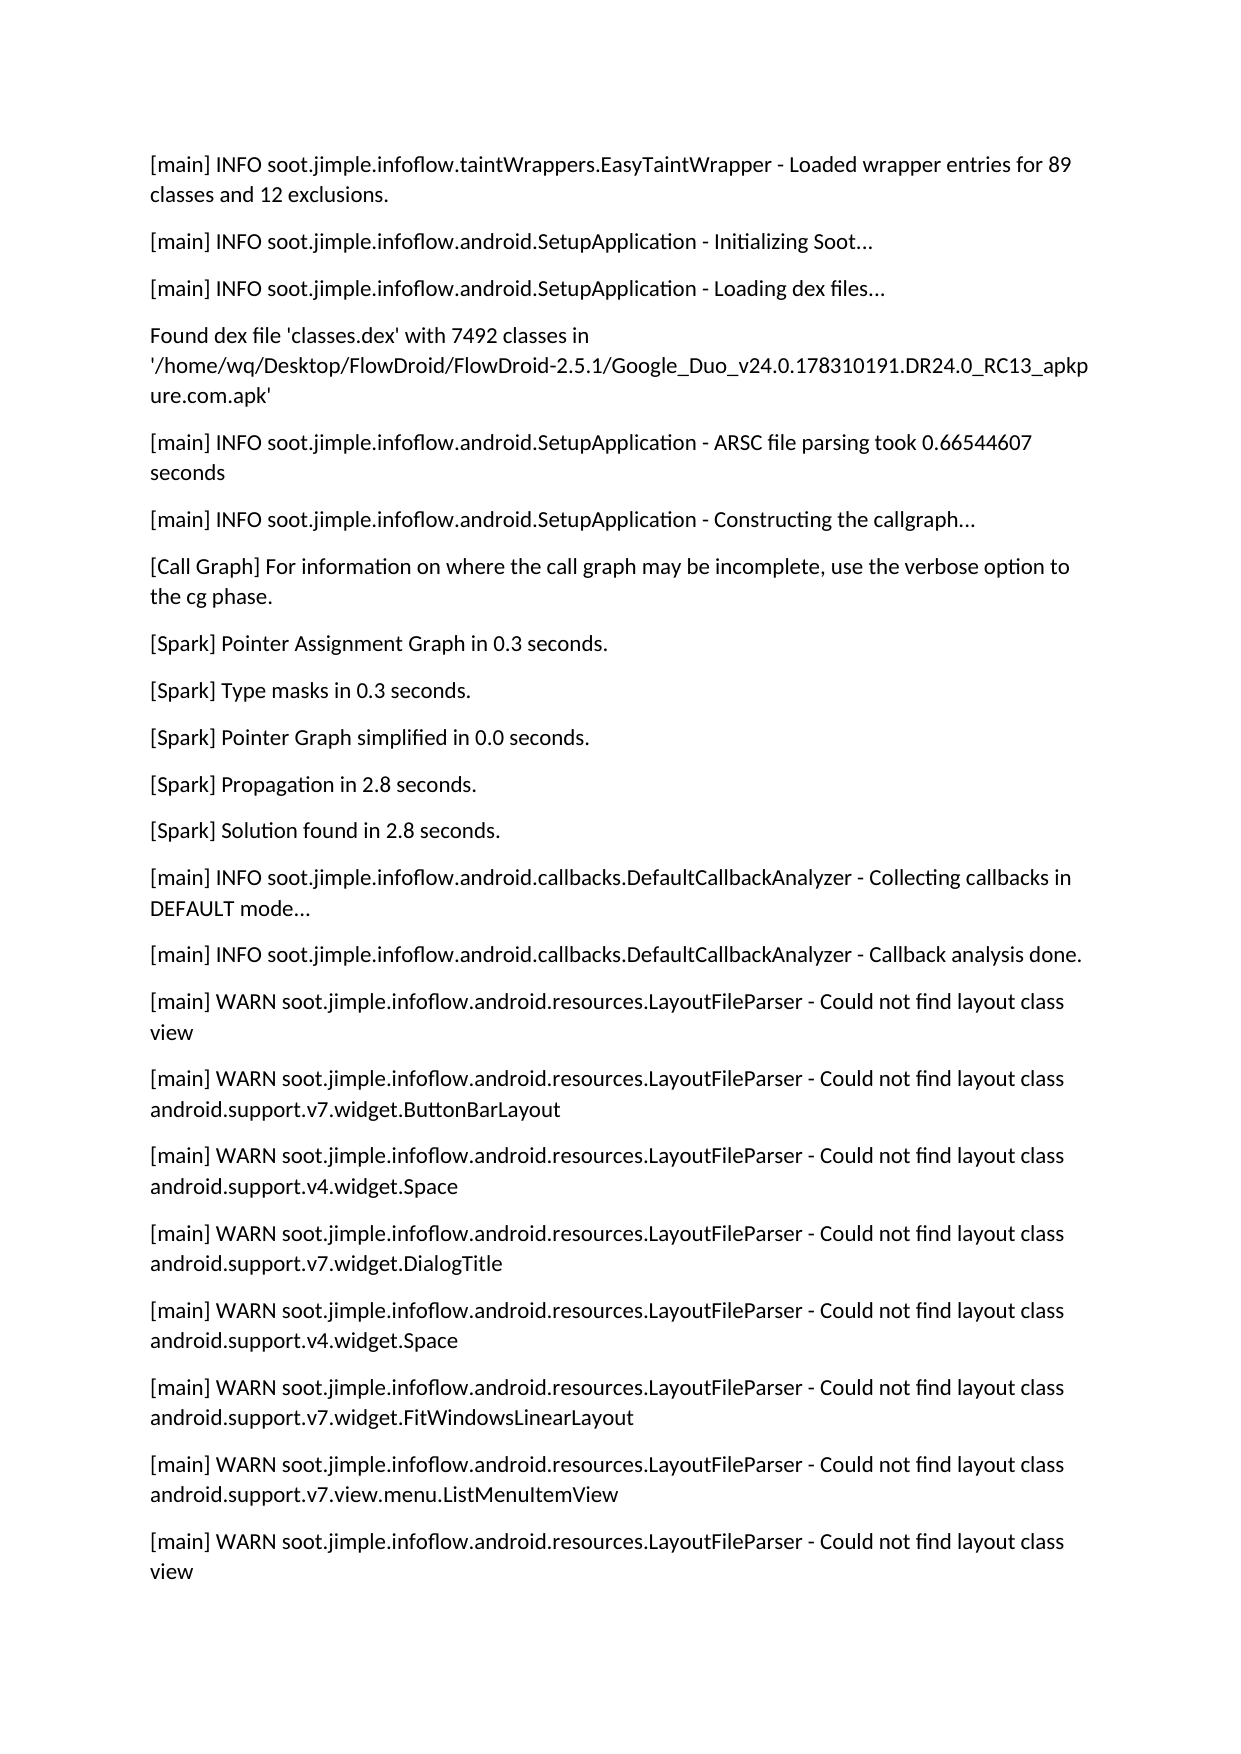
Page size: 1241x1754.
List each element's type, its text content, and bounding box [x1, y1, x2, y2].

text [main] WARN soot.jimple.infoflow.android.resources.LayoutFileParser - Could not find layout class android.support.v7.view.menu.ListMenuItemView [150, 1450, 1090, 1508]
text [main] INFO soot.jimple.infoflow.android.callbacks.DefaultCallbackAnalyzer - Collecting callbacks in DEFAULT mode... [150, 863, 1090, 922]
text [Call Graph] For information on where the call graph may be incomplete, use the verbose option to the cg phase. [150, 552, 1090, 610]
text [main] WARN soot.jimple.infoflow.android.resources.LayoutFileParser - Could not find layout class view [150, 987, 1090, 1046]
text [main] WARN soot.jimple.infoflow.android.resources.LayoutFileParser - Could not find layout class android.support.v4.widget.Space [150, 1296, 1090, 1354]
text [main] INFO soot.jimple.infoflow.android.SetupApplication - Loading dex files... [150, 274, 1090, 302]
text [main] WARN soot.jimple.infoflow.android.resources.LayoutFileParser - Could not find layout class android.support.v4.widget.Space [150, 1142, 1090, 1200]
text [main] WARN soot.jimple.infoflow.android.resources.LayoutFileParser - Could not find layout class android.support.v7.widget.DialogTitle [150, 1219, 1090, 1277]
text [Spark] Pointer Assignment Graph in 0.3 seconds. [150, 629, 1090, 657]
text [main] WARN soot.jimple.infoflow.android.resources.LayoutFileParser - Could not find layout class android.support.v7.widget.FitWindowsLinearLayout [150, 1373, 1090, 1431]
text [main] INFO soot.jimple.infoflow.android.SetupApplication - Constructing the callgraph... [150, 505, 1090, 533]
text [150, 1527, 1090, 1585]
text [main] INFO soot.jimple.infoflow.taintWrappers.EasyTaintWrapper - Loaded wrapper entries for 89 classes and 12 exclusions. [150, 150, 1090, 208]
text [Spark] Type masks in 0.3 seconds. [150, 676, 1090, 704]
text [main] INFO soot.jimple.infoflow.android.SetupApplication - Initializing Soot... [150, 227, 1090, 255]
text [Spark] Pointer Graph simplified in 0.0 seconds. [150, 723, 1090, 751]
text [Spark] Solution found in 2.8 seconds. [150, 817, 1090, 845]
text Found dex file 'classes.dex' with 7492 classes in '/home/wq/Desktop/FlowDroid/FlowDroid-2.5.1/Google_Duo_v24.0.178310191.DR24.0_RC13_apkpure.com.apk' [150, 321, 1090, 409]
text [main] WARN soot.jimple.infoflow.android.resources.LayoutFileParser - Could not find layout class android.support.v7.widget.ButtonBarLayout [150, 1064, 1090, 1123]
text [Spark] Propagation in 2.8 seconds. [150, 770, 1090, 798]
text [main] INFO soot.jimple.infoflow.android.SetupApplication - ARSC file parsing took 0.66544607 seconds [150, 428, 1090, 486]
text [main] INFO soot.jimple.infoflow.android.callbacks.DefaultCallbackAnalyzer - Callback analysis done. [150, 941, 1090, 969]
